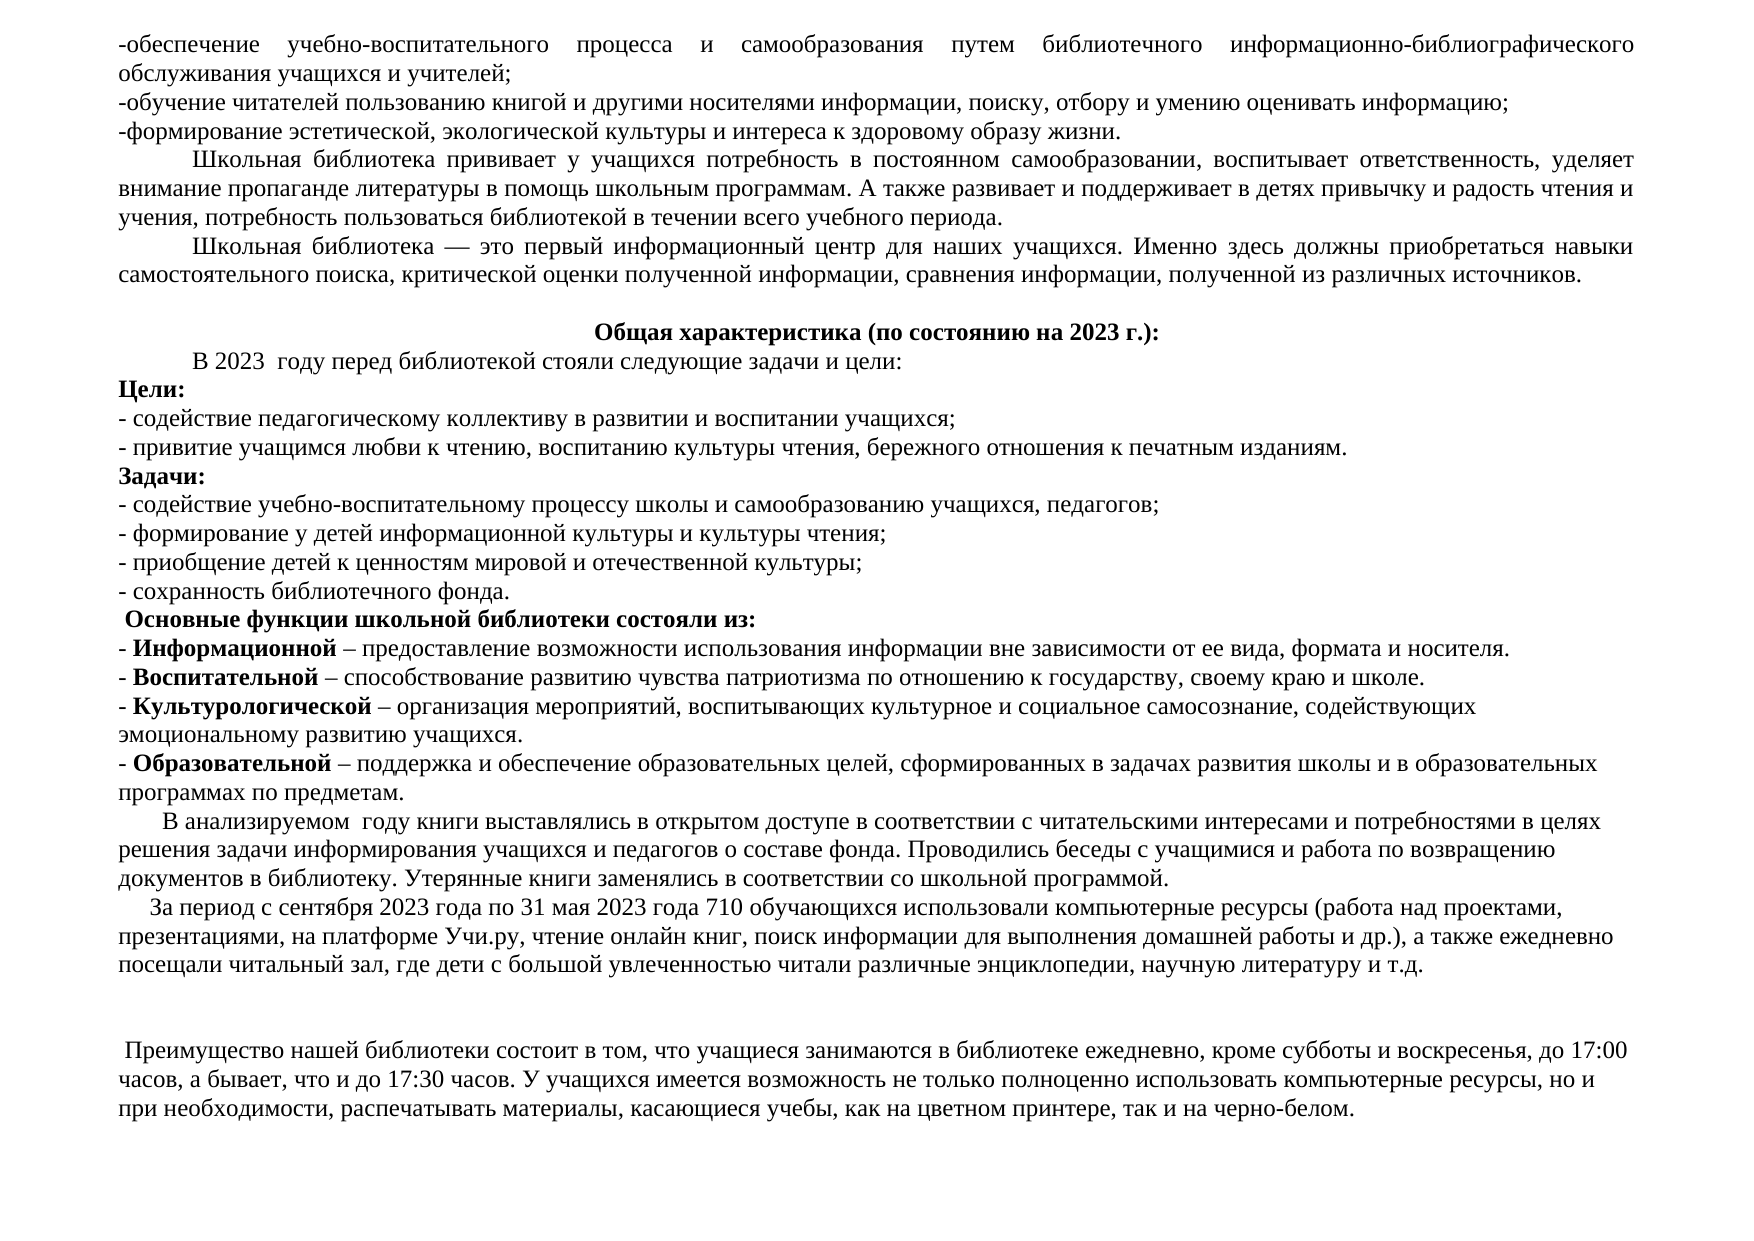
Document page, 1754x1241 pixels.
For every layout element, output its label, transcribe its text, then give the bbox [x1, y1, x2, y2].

text -формирование эстетической, экологической культуры и интереса к здоровому образу жизни. [118, 116, 1636, 144]
text - приобщение детей к ценностям мировой и отечественной культуры; [118, 547, 1636, 576]
text - формирование у детей информационной культуры и культуры чтения; [118, 518, 1636, 547]
text - содействие педагогическому коллективу в развитии и воспитании учащихся; [118, 403, 1636, 432]
text - Воспитательной – способствование развитию чувства патриотизма по отношению к государству, своему краю и школе. [118, 662, 1636, 691]
text -обучение читателей пользованию книгой и другими носителями информации, поиску, отбору и умению оценивать информацию; [118, 87, 1636, 116]
text Преимущество нашей библиотеки состоит в том, что учащиеся занимаются в библиотеке ежедневно, кроме субботы и воскресенья, до 17:00 часов, а бывает, что и до 17:30 часов. У учащихся имеется возможность не только полноценно использовать компьютерные ресурсы, но и при необходимости, распечатывать материалы, касающиеся учебы, как на цветном принтере, так и на черно-белом. [118, 1035, 1636, 1121]
text - сохранность библиотечного фонда. [118, 576, 1636, 604]
text - привитие учащимся любви к чтению, воспитанию культуры чтения, бережного отношения к печатным изданиям. [118, 432, 1636, 461]
text В 2023 году перед библиотекой стояли следующие задачи и цели: [118, 346, 1636, 374]
text Общая характеристика (по состоянию на 2023 г.): [118, 317, 1636, 346]
text - содействие учебно-воспитательному процессу школы и самообразованию учащихся, педагогов; [118, 489, 1636, 518]
text Цели: [118, 374, 1636, 403]
text - Информационной – предоставление возможности использования информации вне зависимости от ее вида, формата и носителя. [118, 633, 1636, 662]
text За период с сентября 2023 года по 31 мая 2023 года 710 обучающихся использовали компьютерные ресурсы (работа над проектами, презентациями, на платформе Учи.ру, чтение онлайн книг, поиск информации для выполнения домашней работы и др.), а также ежедневно посещали читальный зал, где дети с большой увлеченностью читали различные энциклопедии, научную литературу и т.д. [118, 892, 1636, 978]
text Основные функции школьной библиотеки состояли из: [118, 604, 1636, 633]
text В анализируемом году книги выставлялись в открытом доступе в соответствии с читательскими интересами и потребностями в целях решения задачи информирования учащихся и педагогов о составе фонда. Проводились беседы с учащимися и работа по возвращению документов в библиотеку. Утерянные книги заменялись в соответствии со школьной программой. [118, 806, 1636, 892]
text Школьная библиотека прививает у учащихся потребность в постоянном самообразовании, воспитывает ответственность, уделяет внимание пропаганде литературы в помощь школьным программам. А также развивает и поддерживает в детях привычку и радость чтения и учения, потребность пользоваться библиотекой в течении всего учебного периода. [118, 144, 1636, 231]
text - Образовательной – поддержка и обеспечение образовательных целей, сформированных в задачах развития школы и в образовательных программах по предметам. [118, 748, 1636, 806]
text Задачи: [118, 461, 1636, 489]
text Школьная библиотека — это первый информационный центр для наших учащихся. Именно здесь должны приобретаться навыки самостоятельного поиска, критической оценки полученной информации, сравнения информации, полученной из различных источников. [118, 231, 1636, 288]
text -обеспечение учебно-воспитательного процесса и самообразования путем библиотечного информационно-библиографического обслуживания учащихся и учителей; [118, 29, 1636, 87]
text - Культурологической – организация мероприятий, воспитывающих культурное и социальное самосознание, содействующих эмоциональному развитию учащихся. [118, 691, 1636, 748]
